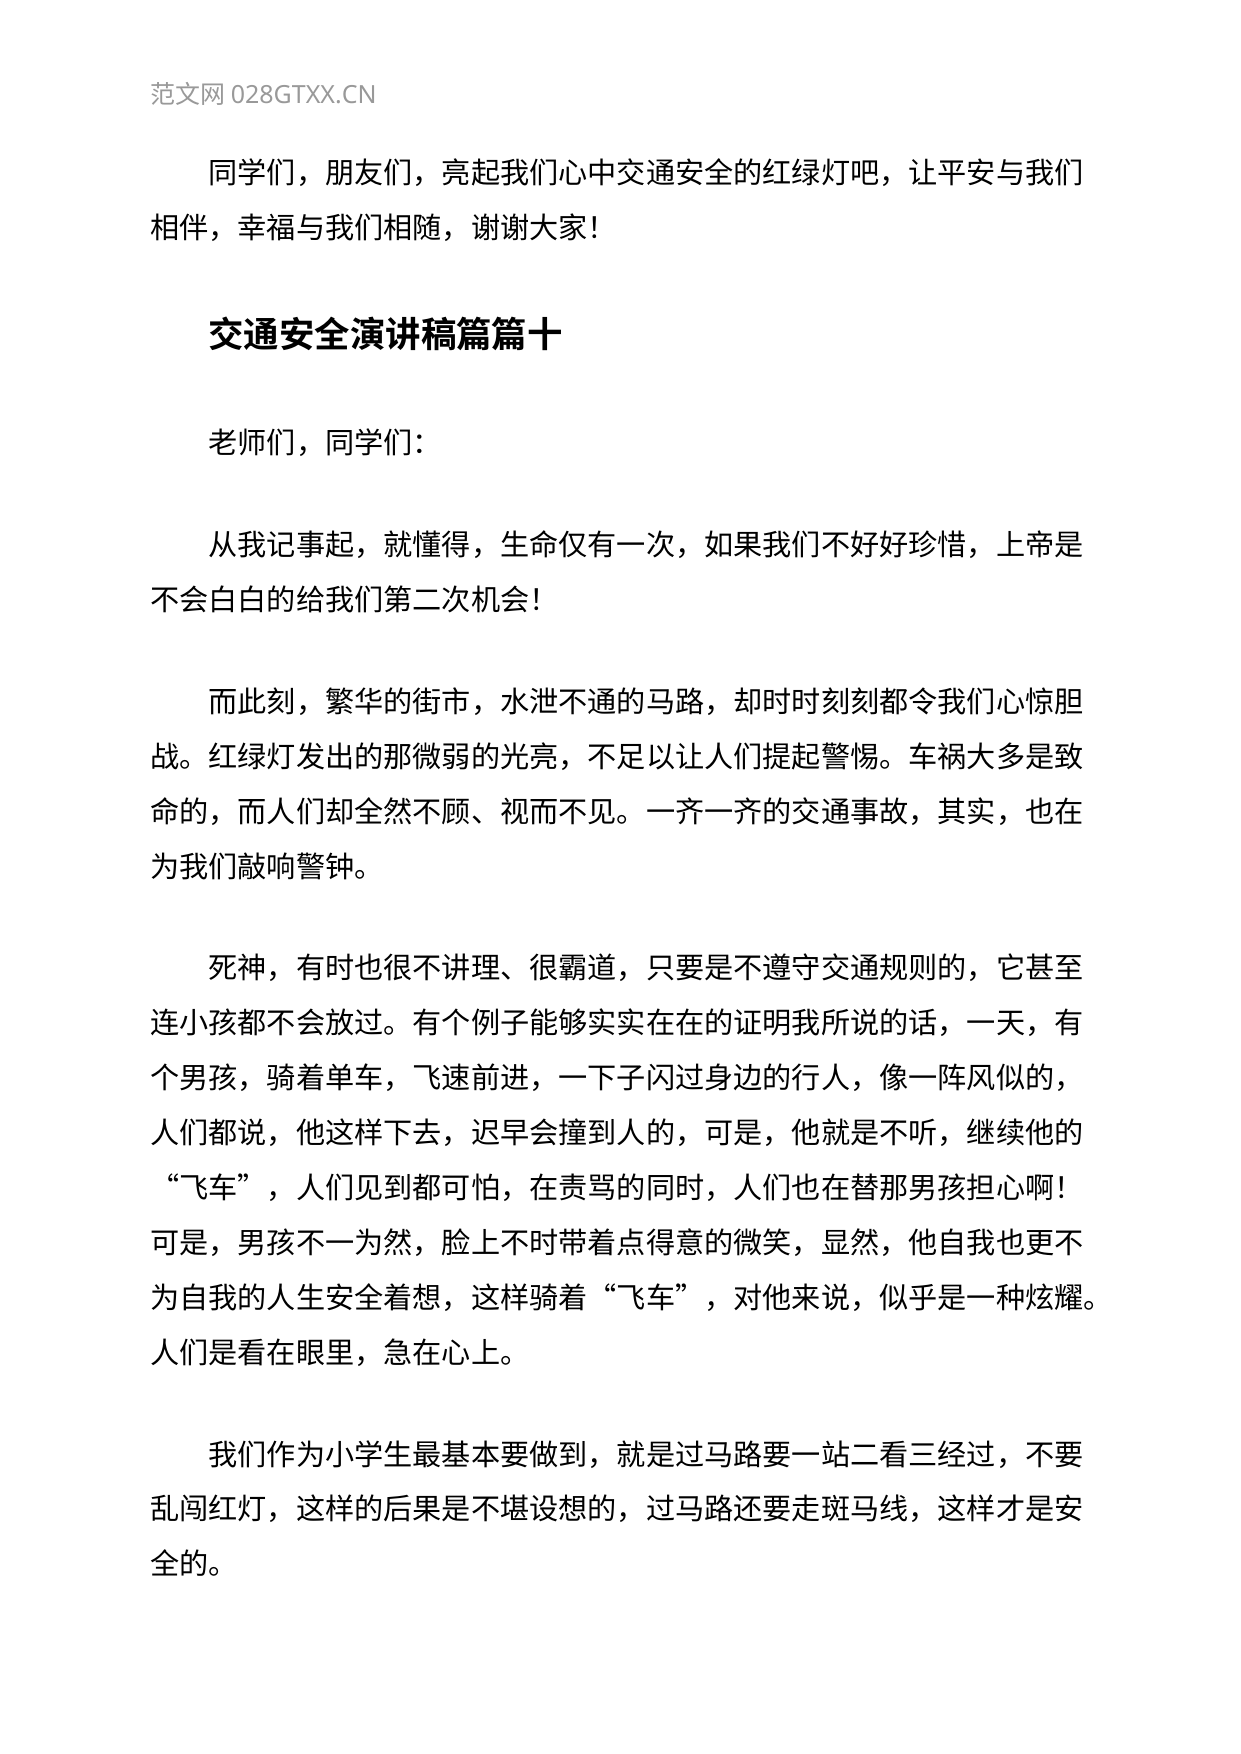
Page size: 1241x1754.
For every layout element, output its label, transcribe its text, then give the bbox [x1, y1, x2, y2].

text 交通安全演讲稿篇篇十 [150, 307, 1090, 358]
text 而此刻，繁华的街市，水泄不通的马路，却时时刻刻都令我们心惊胆战。红绿灯发出的那微弱的光亮，不足以让人们提起警惕。车祸大多是致命的，而人们却全然不顾、视而不见。一齐一齐的交通事故，其实，也在为我们敲响警钟。 [150, 678, 1090, 886]
text 我们作为小学生最基本要做到，就是过马路要一站二看三经过，不要乱闯红灯，这样的后果是不堪设想的，过马路还要走斑马线，这样才是安全的。 [150, 1431, 1090, 1583]
text 从我记事起，就懂得，生命仅有一次，如果我们不好好珍惜，上帝是不会白白的给我们第二次机会！ [150, 522, 1090, 619]
text 死神，有时也很不讲理、很霸道，只要是不遵守交通规则的，它甚至连小孩都不会放过。有个例子能够实实在在的证明我所说的话，一天，有个男孩，骑着单车，飞速前进，一下子闪过身边的行人，像一阵风似的，人们都说，他这样下去，迟早会撞到人的，可是，他就是不听，继续他的“飞车”，人们见到都可怕，在责骂的同时，人们也在替那男孩担心啊！可是，男孩不一为然，脸上不时带着点得意的微笑，显然，他自我也更不为自我的人生安全着想，这样骑着“飞车”，对他来说，似乎是一种炫耀。人们是看在眼里，急在心上。 [150, 945, 1090, 1372]
text 老师们，同学们： [150, 420, 1090, 462]
text 同学们，朋友们，亮起我们心中交通安全的红绿灯吧，让平安与我们相伴，幸福与我们相随，谢谢大家！ [150, 150, 1090, 247]
